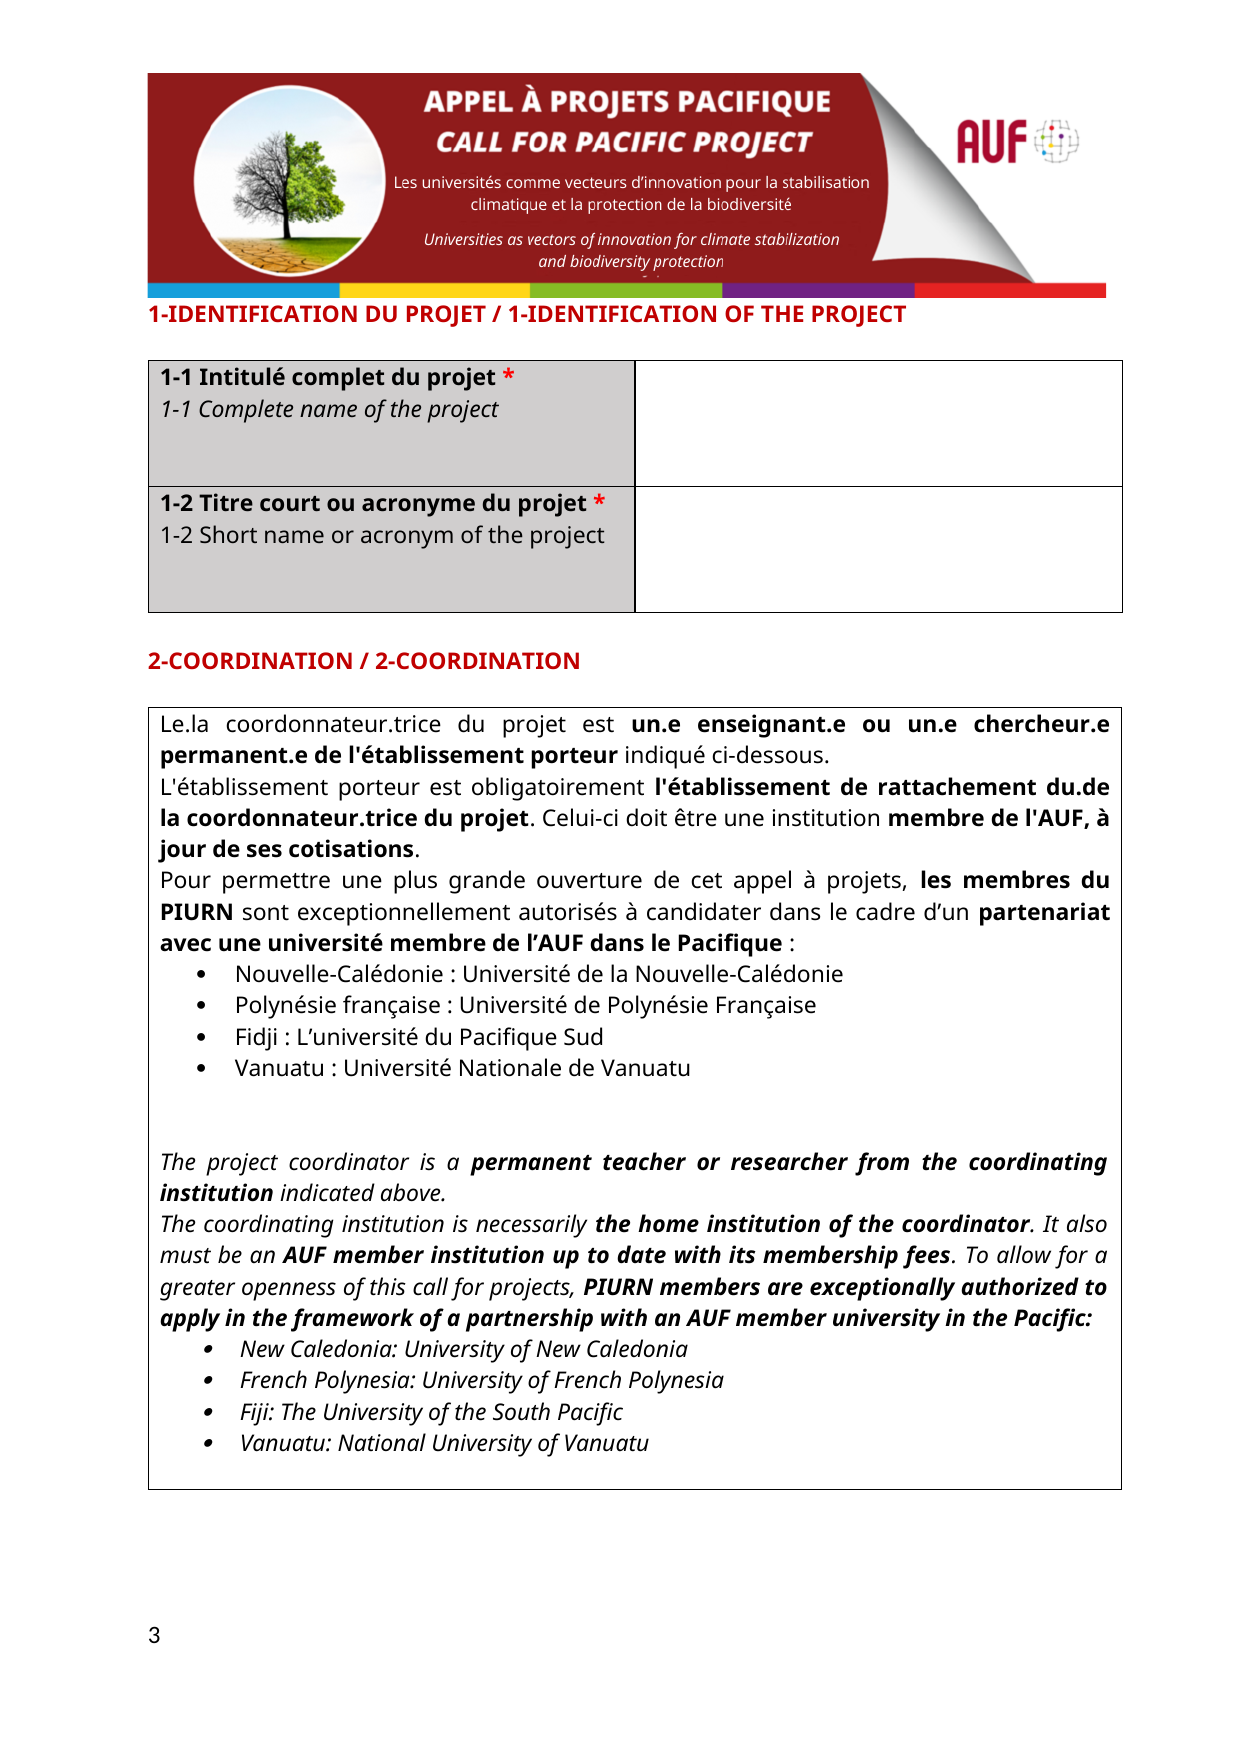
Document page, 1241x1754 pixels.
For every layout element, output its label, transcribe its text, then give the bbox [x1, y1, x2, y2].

table_header Le.la coordonnateur.trice du projet est un.e enseignant.e ou un.e chercheur.e permanent.e de l'établissement porteur indiqué ci-dessous. L'établissement porteur est obligatoirement l'établissement de rattachement du.de la coordonnateur.trice du projet. Celui-ci doit être une institution membre de l'AUF, à jour de ses cotisations. Pour permettre une plus grande ouverture de cet appel à projets, les membres du PIURN sont exceptionnellement autorisés à candidater dans le cadre d’un partenariat avec une université membre de l’AUF dans le Pacifique : Nouvelle-Calédonie : Université de la Nouvelle-Calédonie Polynésie française : Université de Polynésie Française Fidji : L’université du Pacifique Sud Vanuatu : Université Nationale de Vanuatu The project coordinator is a permanent teacher or researcher from the coordinating institution indicated above. The coordinating institution is necessarily the home institution of the coordinator. It also must be an AUF member institution up to date with its membership fees. To allow for a greater openness of this call for projects, PIURN members are exceptionally authorized to apply in the framework of a partnership with an AUF member university in the Pacific: New Caledonia: University of New Caledonia French Polynesia: University of French Polynesia Fiji: The University of the South Pacific Vanuatu: National University of Vanuatu [149, 708, 1121, 1489]
table_cell 1-2 Titre court ou acronyme du projet * 1-2 Short name or acronym of the project [149, 487, 634, 612]
table_header 1-1 Intitulé complet du projet * 1-1 Complete name of the project [149, 361, 634, 486]
text 2-COORDINATION / 2-COORDINATION [148, 644, 1123, 676]
table_header [636, 361, 1122, 486]
picture [147, 73, 1107, 298]
text 1-IDENTIFICATION DU PROJET / 1-IDENTIFICATION OF THE PROJECT [148, 298, 1123, 329]
table_cell [636, 487, 1122, 612]
